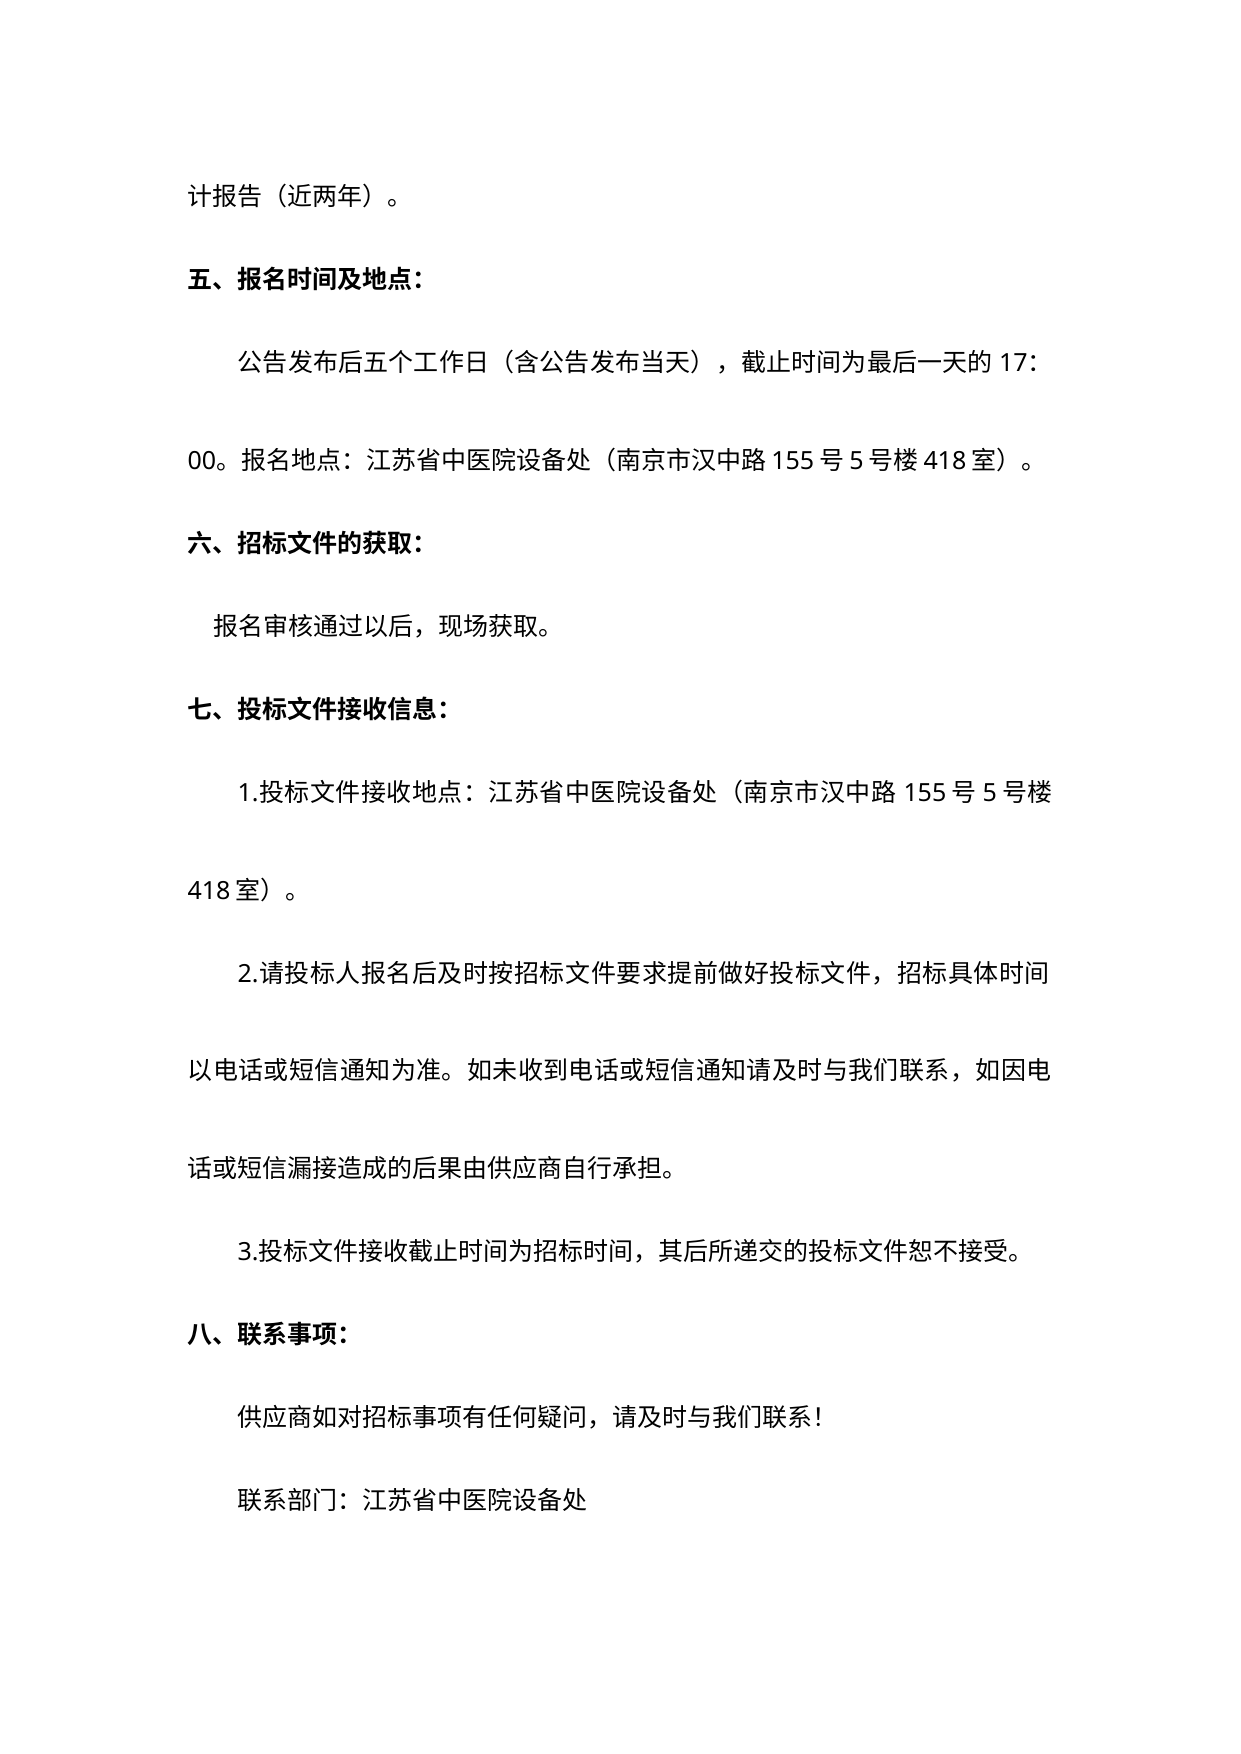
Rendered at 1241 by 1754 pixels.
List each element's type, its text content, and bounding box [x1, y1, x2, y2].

text 联系部门：江苏省中医院设备处 [187, 1466, 1053, 1531]
text 八、联系事项： [187, 1300, 1053, 1365]
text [187, 162, 1053, 227]
text 供应商如对招标事项有任何疑问，请及时与我们联系！ [187, 1383, 1053, 1448]
text 1.投标文件接收地点：江苏省中医院设备处（南京市汉中路155号5号楼418室）。 [187, 758, 1053, 921]
text 五、报名时间及地点： [187, 245, 1053, 310]
text 七、投标文件接收信息： [187, 675, 1053, 740]
text 2.请投标人报名后及时按招标文件要求提前做好投标文件，招标具体时间以电话或短信通知为准。如未收到电话或短信通知请及时与我们联系，如因电话或短信漏接造成的后果由供应商自行承担。 [187, 939, 1053, 1199]
text 3.投标文件接收截止时间为招标时间，其后所递交的投标文件恕不接受。 [187, 1217, 1053, 1282]
text 公告发布后五个工作日（含公告发布当天），截止时间为最后一天的17：00。报名地点：江苏省中医院设备处（南京市汉中路155号5号楼418室）。 [187, 328, 1053, 491]
text 报名审核通过以后，现场获取。 [187, 592, 1053, 657]
text 六、招标文件的获取： [187, 509, 1053, 574]
